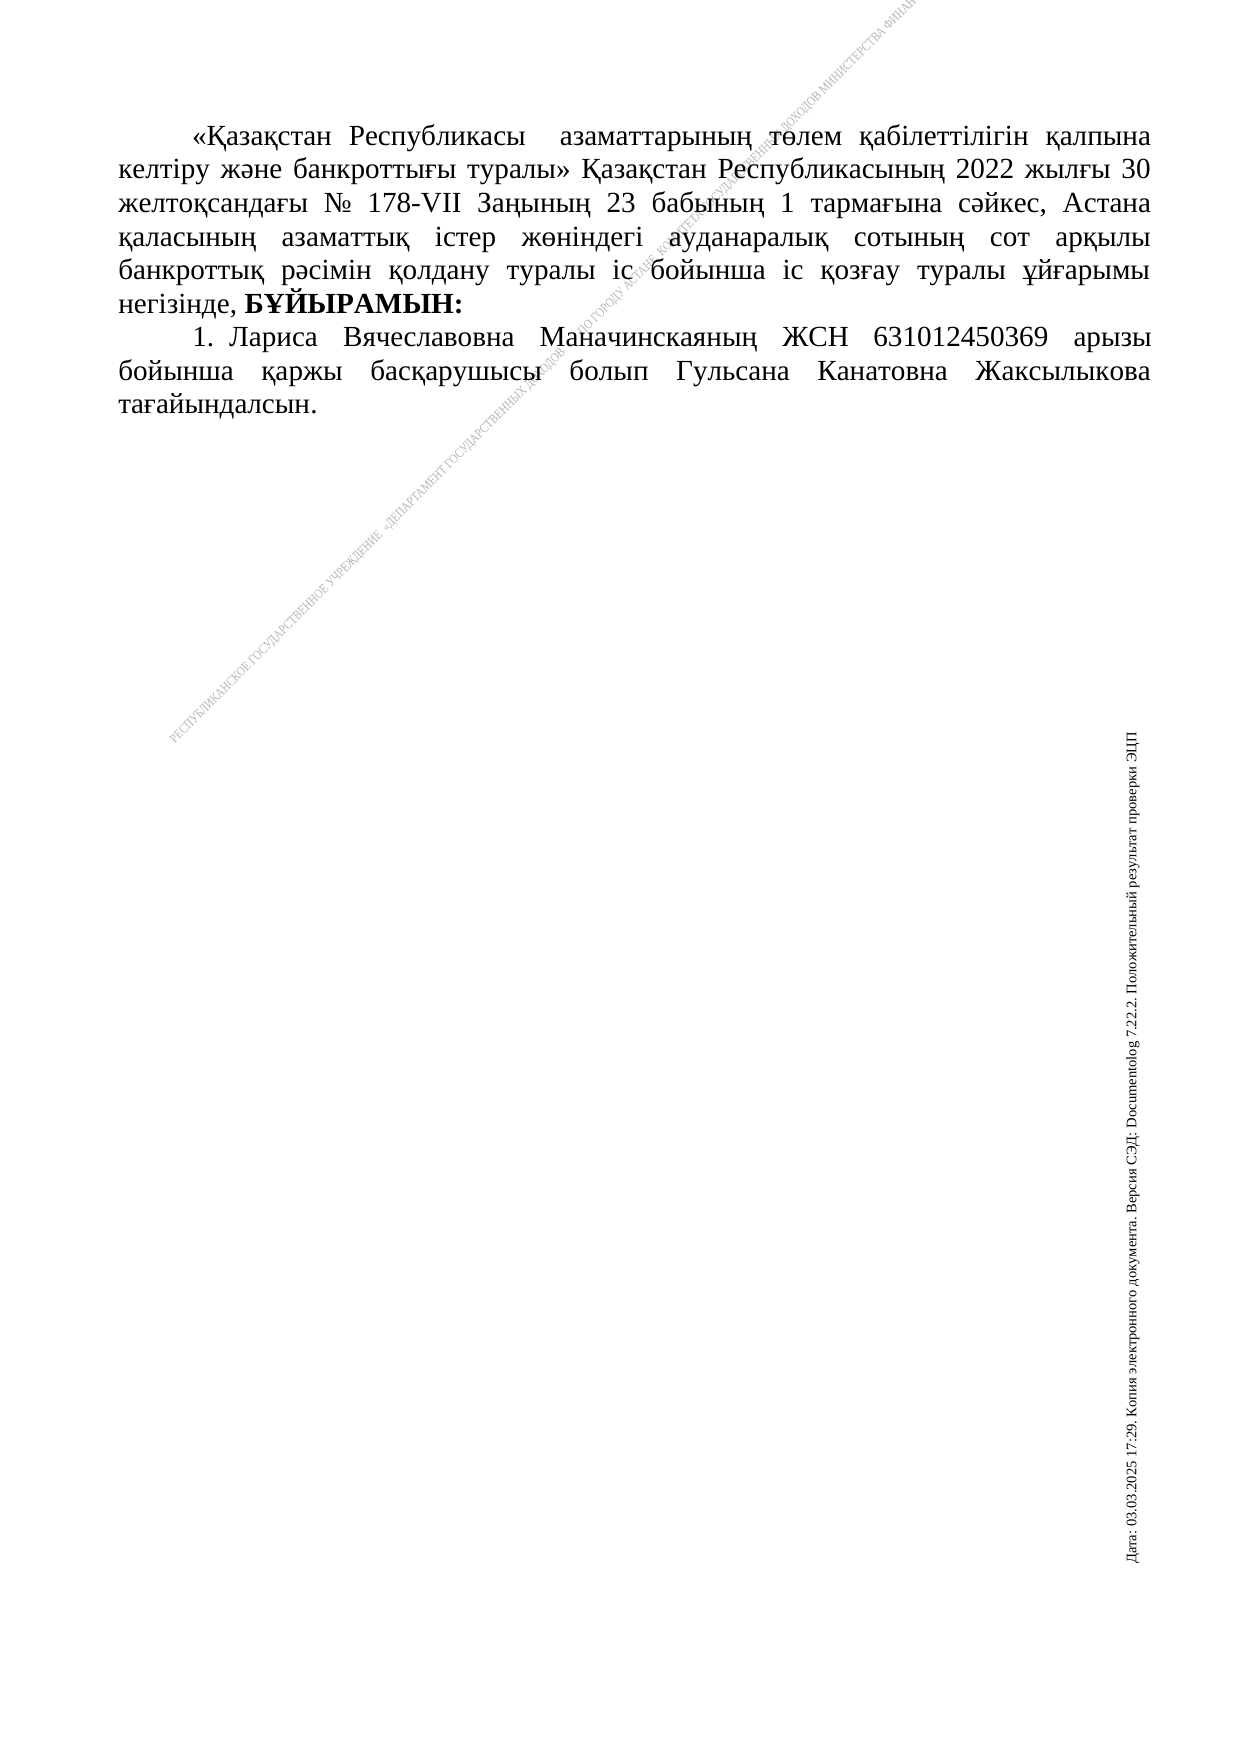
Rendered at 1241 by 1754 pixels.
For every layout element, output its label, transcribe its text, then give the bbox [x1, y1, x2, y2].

list Лариса Вячеславовна Маначинскаяның ЖСН 631012450369 арызы бойынша қаржы басқарушысы болып Гульсана Канатовна Жаксылыкова тағайындалсын. [118, 319, 1152, 420]
text «Қазақстан Республикасы азаматтарының төлем қабілеттілігін қалпына келтіру және банкроттығы туралы» Қазақстан Республикасының 2022 жылғы 30 желтоқсандағы № 178-VII Заңының 23 бабының 1 тармағына сәйкес, Астана қаласының азаматтық істер жөніндегі ауданаралық сотының сот арқылы банкроттық рәсімін қолдану туралы іс бойынша іс қозғау туралы ұйғарымы негізінде, Бұйырамын: [118, 118, 1152, 319]
